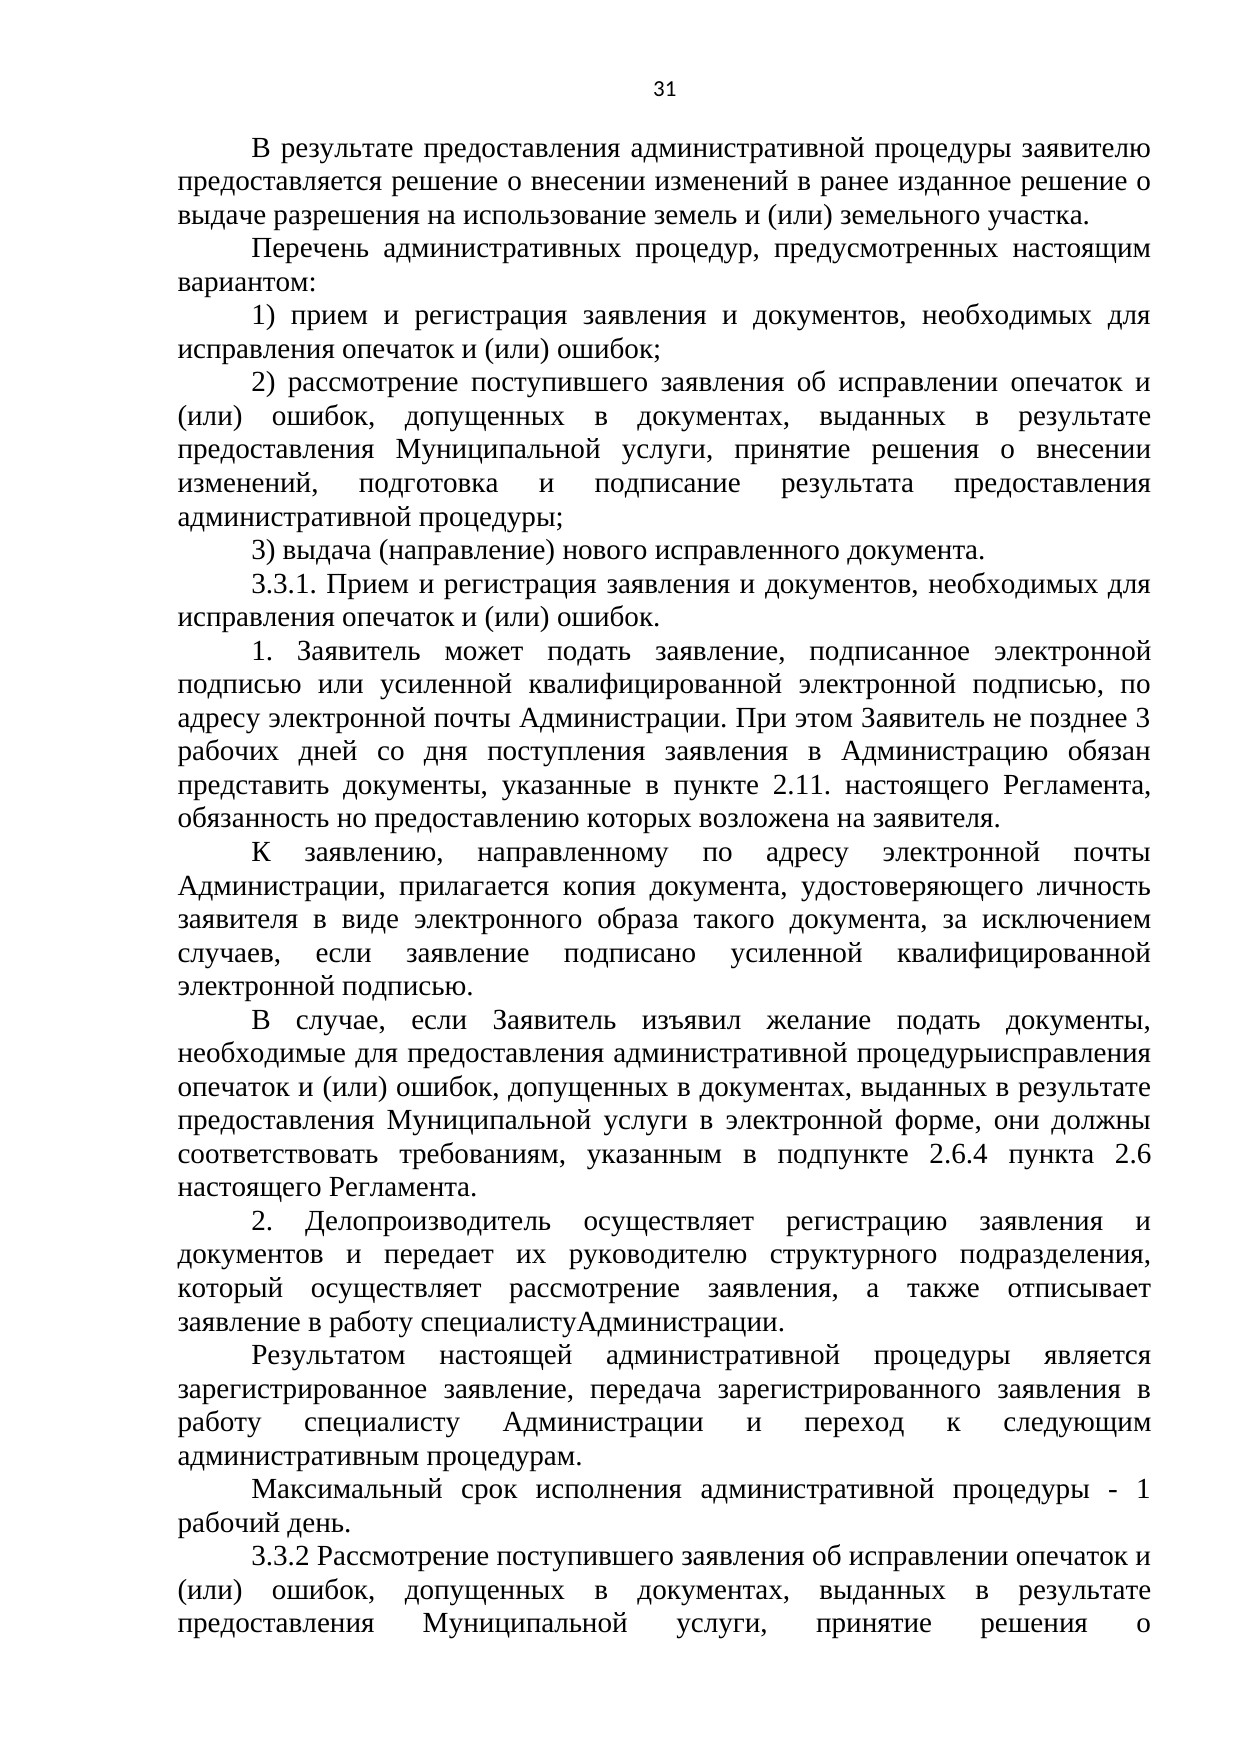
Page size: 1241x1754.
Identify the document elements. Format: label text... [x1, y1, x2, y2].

text Перечень административных процедур, предусмотренных настоящим вариантом: [177, 230, 1152, 297]
text Максимальный срок исполнения административной процедуры - 1 рабочий день. [177, 1471, 1152, 1538]
text 3.3.1. Прием и регистрация заявления и документов, необходимых для исправления опечаток и (или) ошибок. [177, 566, 1152, 633]
text В результате предоставления административной процедуры заявителю предоставляется решение о внесении изменений в ранее изданное решение о выдаче разрешения на использование земель и (или) земельного участка. [177, 130, 1152, 230]
text 2) рассмотрение поступившего заявления об исправлении опечаток и (или) ошибок, допущенных в документах, выданных в результате предоставления Муниципальной услуги, принятие решения о внесении изменений, подготовка и подписание результата предоставления административной процедуры; [177, 364, 1152, 532]
text 1) прием и регистрация заявления и документов, необходимых для исправления опечаток и (или) ошибок; [177, 297, 1152, 364]
text К заявлению, направленному по адресу электронной почты Администрации, прилагается копия документа, удостоверяющего личность заявителя в виде электронного образа такого документа, за исключением случаев, если заявление подписано усиленной квалифицированной электронной подписью. [177, 834, 1152, 1002]
text В случае, если Заявитель изъявил желание подать документы, необходимые для предоставления административной процедурыисправления опечаток и (или) ошибок, допущенных в документах, выданных в результате предоставления Муниципальной услуги в электронной форме, они должны соответствовать требованиям, указанным в подпункте 2.6.4 пункта 2.6 настоящего Регламента. [177, 1002, 1152, 1203]
text 3) выдача (направление) нового исправленного документа. [177, 532, 1152, 566]
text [177, 1538, 1152, 1639]
text Результатом настоящей административной процедуры является зарегистрированное заявление, передача зарегистрированного заявления в работу специалисту Администрации и переход к следующим административным процедурам. [177, 1337, 1152, 1471]
text 1. Заявитель может подать заявление, подписанное электронной подписью или усиленной квалифицированной электронной подписью, по адресу электронной почты Администрации. При этом Заявитель не позднее 3 рабочих дней со дня поступления заявления в Администрацию обязан представить документы, указанные в пункте 2.11. настоящего Регламента, обязанность но предоставлению которых возложена на заявителя. [177, 633, 1152, 834]
text 2. Делопроизводитель осуществляет регистрацию заявления и документов и передает их руководителю структурного подразделения, который осуществляет рассмотрение заявления, а также отписывает заявление в работу специалистуАдминистрации. [177, 1203, 1152, 1337]
